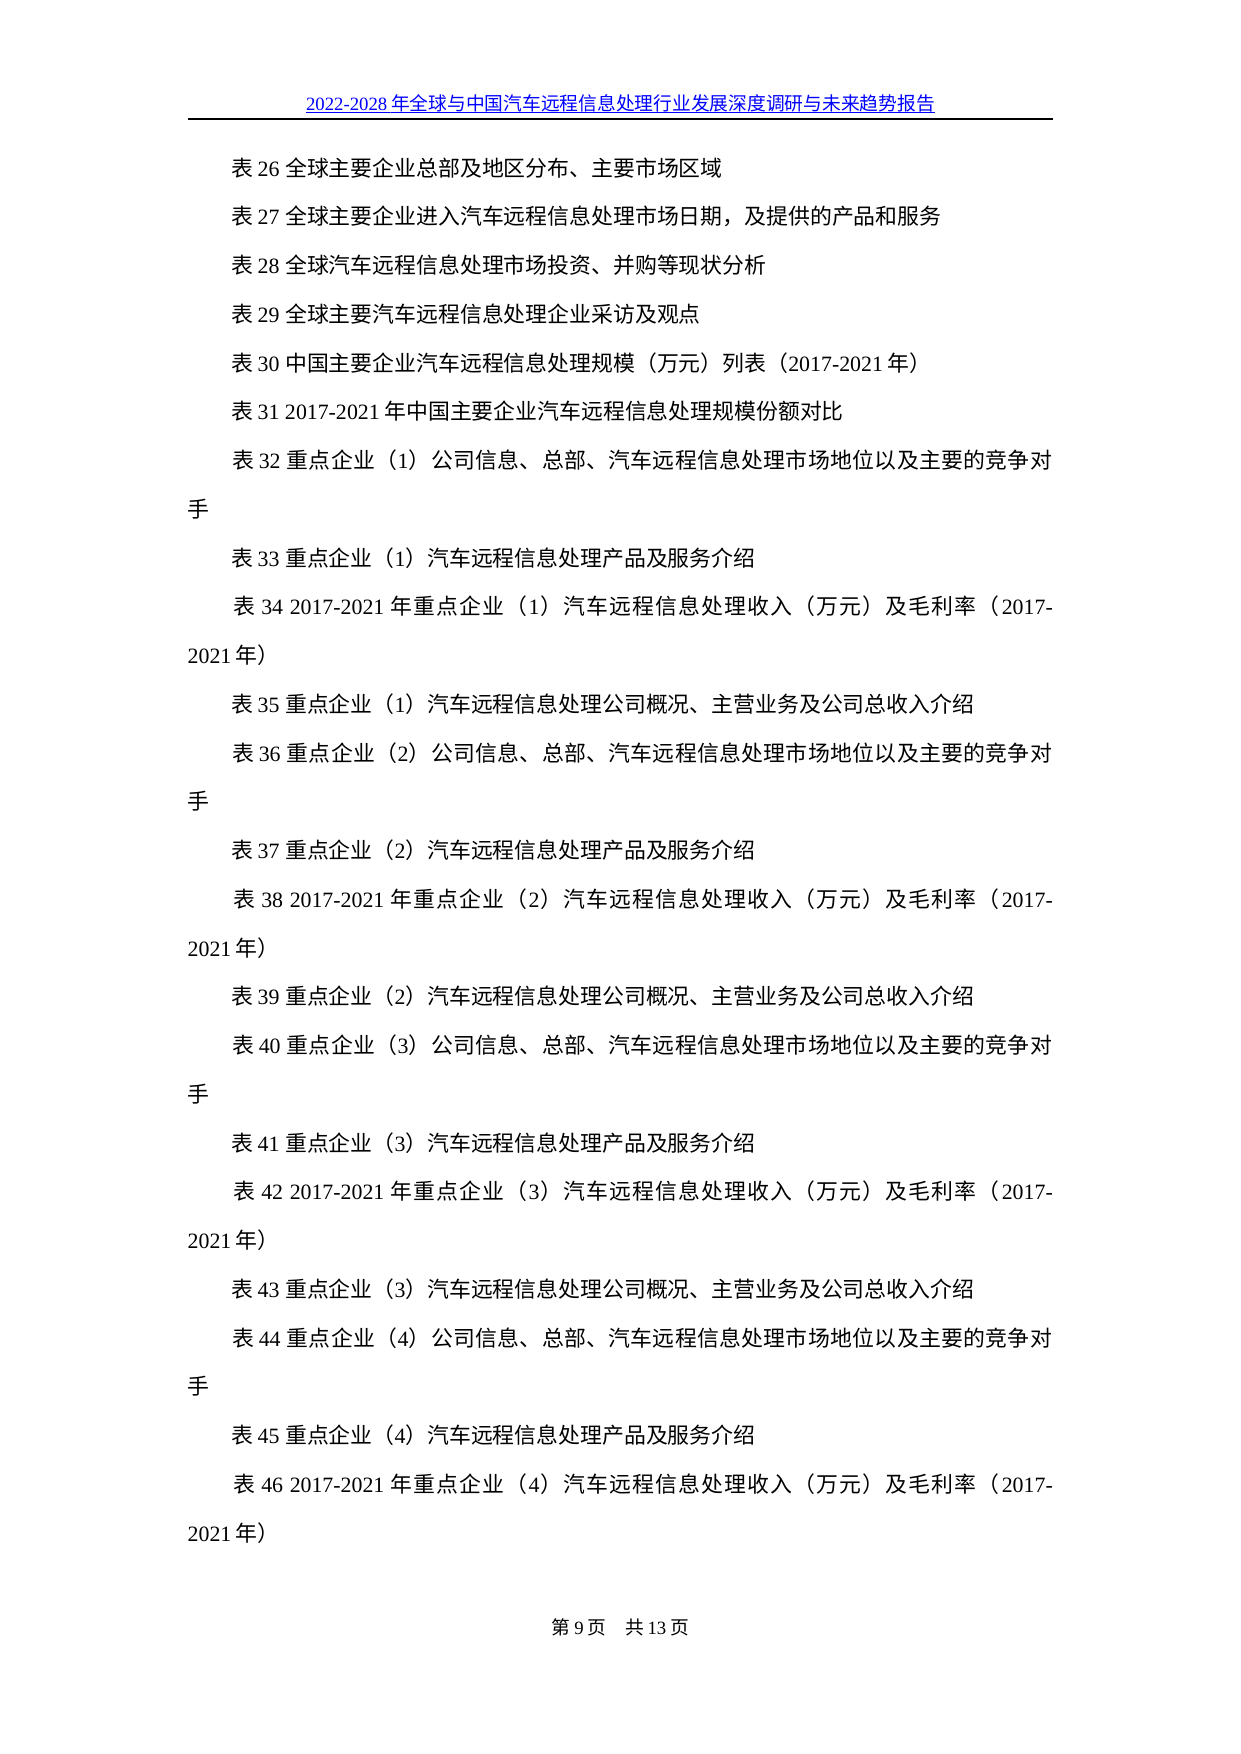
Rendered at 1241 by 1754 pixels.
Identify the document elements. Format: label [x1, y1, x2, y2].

text [187, 150, 1053, 1548]
